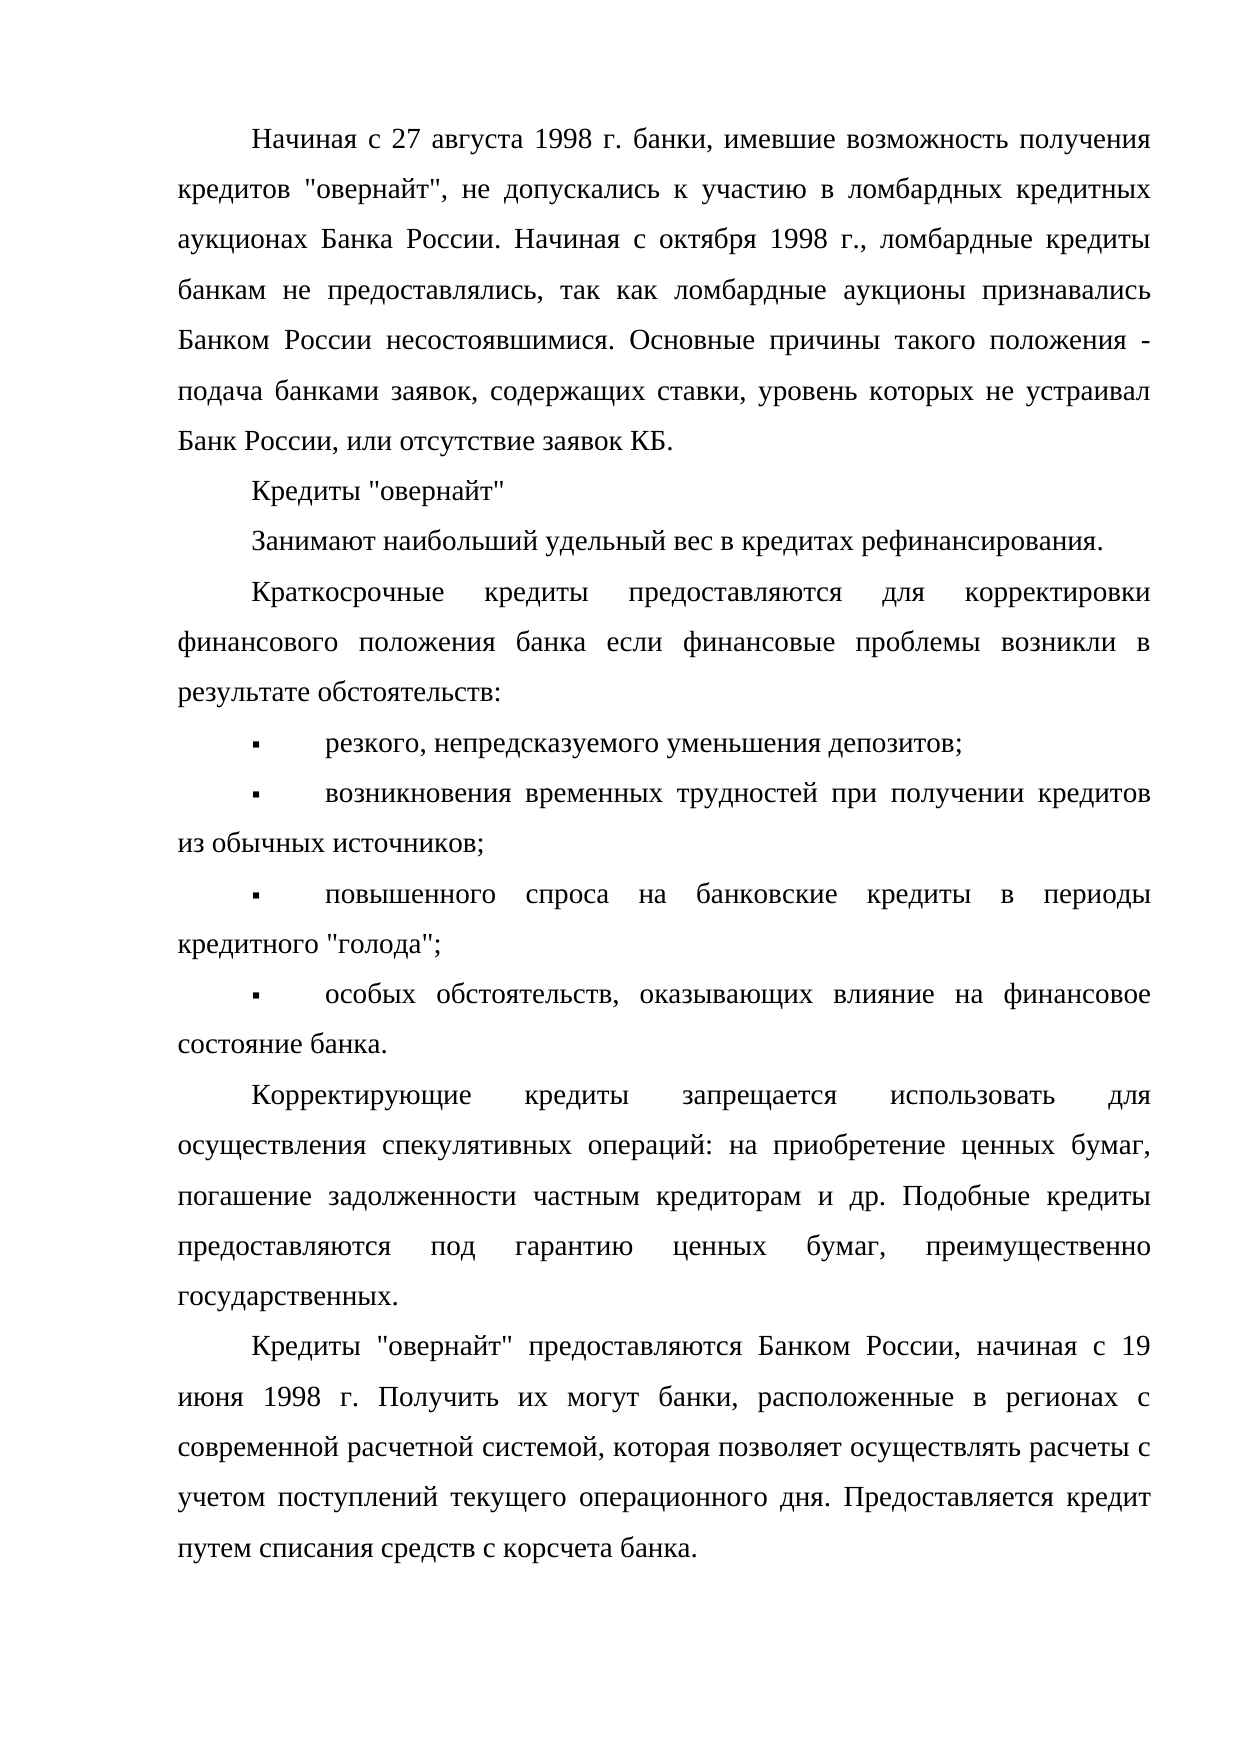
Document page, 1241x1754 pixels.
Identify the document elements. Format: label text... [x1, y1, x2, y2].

text Начиная с 27 августа . банки, имевшие возможность получения кредитов "овернайт", не допускались к участию в ломбардных кредитных аукционах Банка России. Начиная с октября ., ломбардные кредиты банкам не предоставлялись, так как ломбардные аукционы признавались Банком России несостоявшимися. Основные причины такого положения - подача банками заявок, содержащих ставки, уровень которых не устраивал Банк России, или отсутствие заявок КБ. [177, 121, 1152, 456]
text Кредиты "овернайт" [177, 473, 1152, 507]
text Корректирующие кредиты запрещается использовать для осуществления спекулятивных операций: на приобретение ценных бумаг, погашение задолженности частным кредиторам и др. Подобные кредиты предоставляются под гарантию ценных бумаг, преимущественно государственных. [177, 1077, 1152, 1312]
text Кредиты "овернайт" предоставляются Банком России, начиная с 19 июня . Получить их могут банки, расположенные в регионах с современной расчетной системой, которая позволяет осуществлять расчеты с учетом поступлений текущего операционного дня. Предоставляется кредит путем списания средств с корсчета банка. [177, 1328, 1152, 1563]
text Занимают наибольший удельный вес в кредитах рефинансирования. [177, 523, 1152, 557]
list особых обстоятельств, оказывающих влияние на финансовое состояние банка. [177, 976, 1152, 1060]
list резкого, непредсказуемого уменьшения депозитов; [177, 725, 1152, 758]
list повышенного спроса на банковские кредиты в периоды кредитного "голода"; [177, 876, 1152, 959]
list возникновения временных трудностей при получении кредитов из обычных источников; [177, 775, 1152, 859]
text Краткосрочные кредиты предоставляются для корректировки финансового положения банка если финансовые проблемы возникли в результате обстоятельств: [177, 574, 1152, 708]
